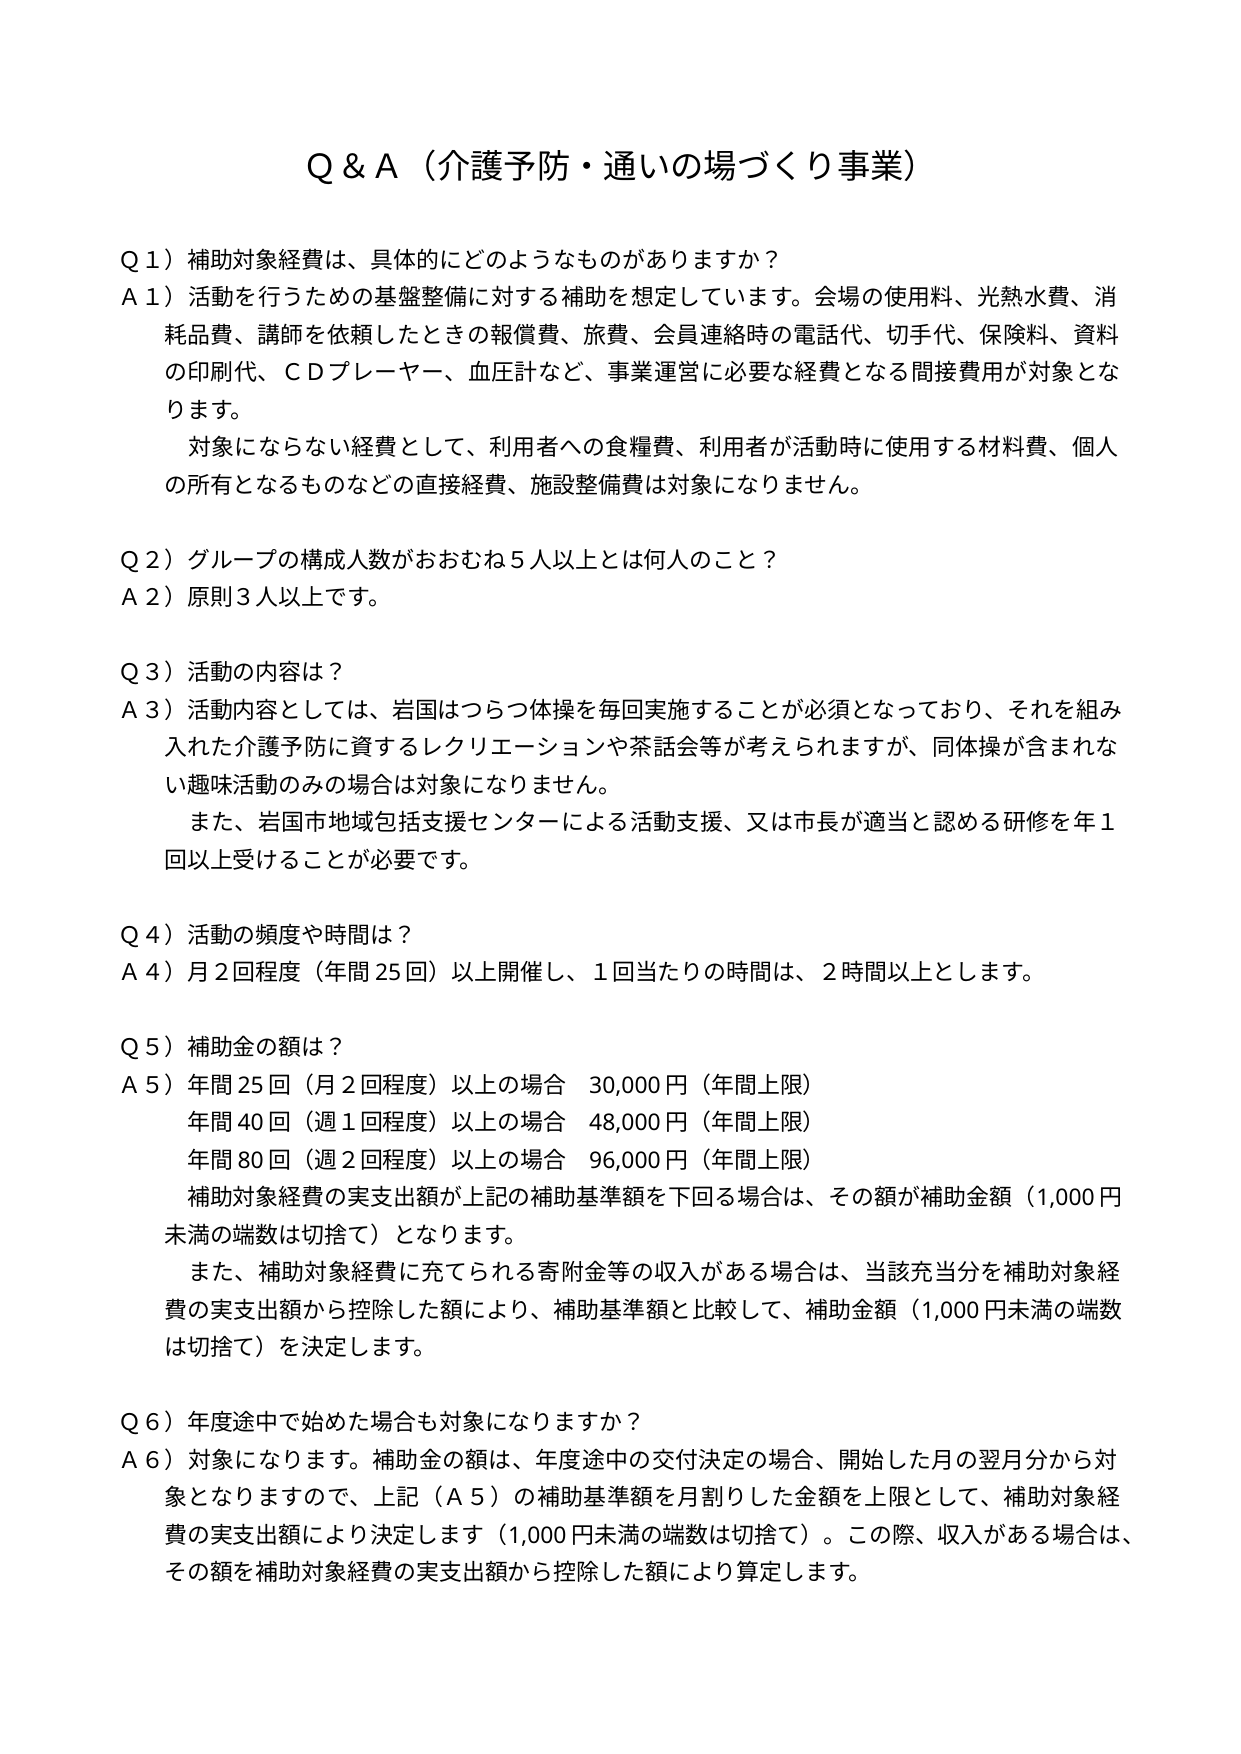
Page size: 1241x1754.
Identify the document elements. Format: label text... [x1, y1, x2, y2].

text Ｑ５）補助金の額は？ [118, 1027, 1122, 1064]
text Ａ６）対象になります。補助金の額は、年度途中の交付決定の場合、開始した月の翌月分から対象となりますので、上記（Ａ５）の補助基準額を月割りした金額を上限として、補助対象経費の実支出額により決定します（1,000円未満の端数は切捨て）。この際、収入がある場合は、その額を補助対象経費の実支出額から控除した額により算定します。 [118, 1439, 1122, 1589]
text Ａ５）年間25回（月２回程度）以上の場合 30,000円（年間上限） [118, 1064, 1122, 1102]
text Ｑ２）グループの構成人数がおおむね５人以上とは何人のこと？ [118, 539, 1122, 577]
text Ａ２）原則３人以上です。 [118, 577, 1122, 614]
text Ｑ１）補助対象経費は、具体的にどのようなものがありますか？ [118, 239, 1122, 277]
text Ａ３）活動内容としては、岩国はつらつ体操を毎回実施することが必須となっており、それを組み入れた介護予防に資するレクリエーションや茶話会等が考えられますが、同体操が含まれない趣味活動のみの場合は対象になりません。 [118, 689, 1122, 802]
text Ａ４）月２回程度（年間25回）以上開催し、１回当たりの時間は、２時間以上とします。 [118, 952, 1122, 989]
text 対象にならない経費として、利用者への食糧費、利用者が活動時に使用する材料費、個人の所有となるものなどの直接経費、施設整備費は対象になりません。 [118, 427, 1122, 502]
text Ｑ６）年度途中で始めた場合も対象になりますか？ [118, 1402, 1122, 1439]
text 年間40回（週１回程度）以上の場合 48,000円（年間上限） [118, 1102, 1122, 1139]
text Ｑ３）活動の内容は？ [118, 652, 1122, 689]
text また、補助対象経費に充てられる寄附金等の収入がある場合は、当該充当分を補助対象経費の実支出額から控除した額により、補助基準額と比較して、補助金額（1,000円未満の端数は切捨て）を決定します。 [118, 1252, 1122, 1364]
text Ｑ４）活動の頻度や時間は？ [118, 914, 1122, 952]
text 補助対象経費の実支出額が上記の補助基準額を下回る場合は、その額が補助金額（1,000円未満の端数は切捨て）となります。 [118, 1177, 1122, 1252]
text また、岩国市地域包括支援センターによる活動支援、又は市長が適当と認める研修を年１回以上受けることが必要です。 [118, 802, 1122, 877]
text Ｑ＆Ａ（介護予防・通いの場づくり事業） [118, 127, 1122, 202]
text 年間80回（週２回程度）以上の場合 96,000円（年間上限） [118, 1139, 1122, 1177]
text Ａ１）活動を行うための基盤整備に対する補助を想定しています。会場の使用料、光熱水費、消耗品費、講師を依頼したときの報償費、旅費、会員連絡時の電話代、切手代、保険料、資料の印刷代、ＣＤプレーヤー、血圧計など、事業運営に必要な経費となる間接費用が対象となります。 [118, 277, 1122, 427]
